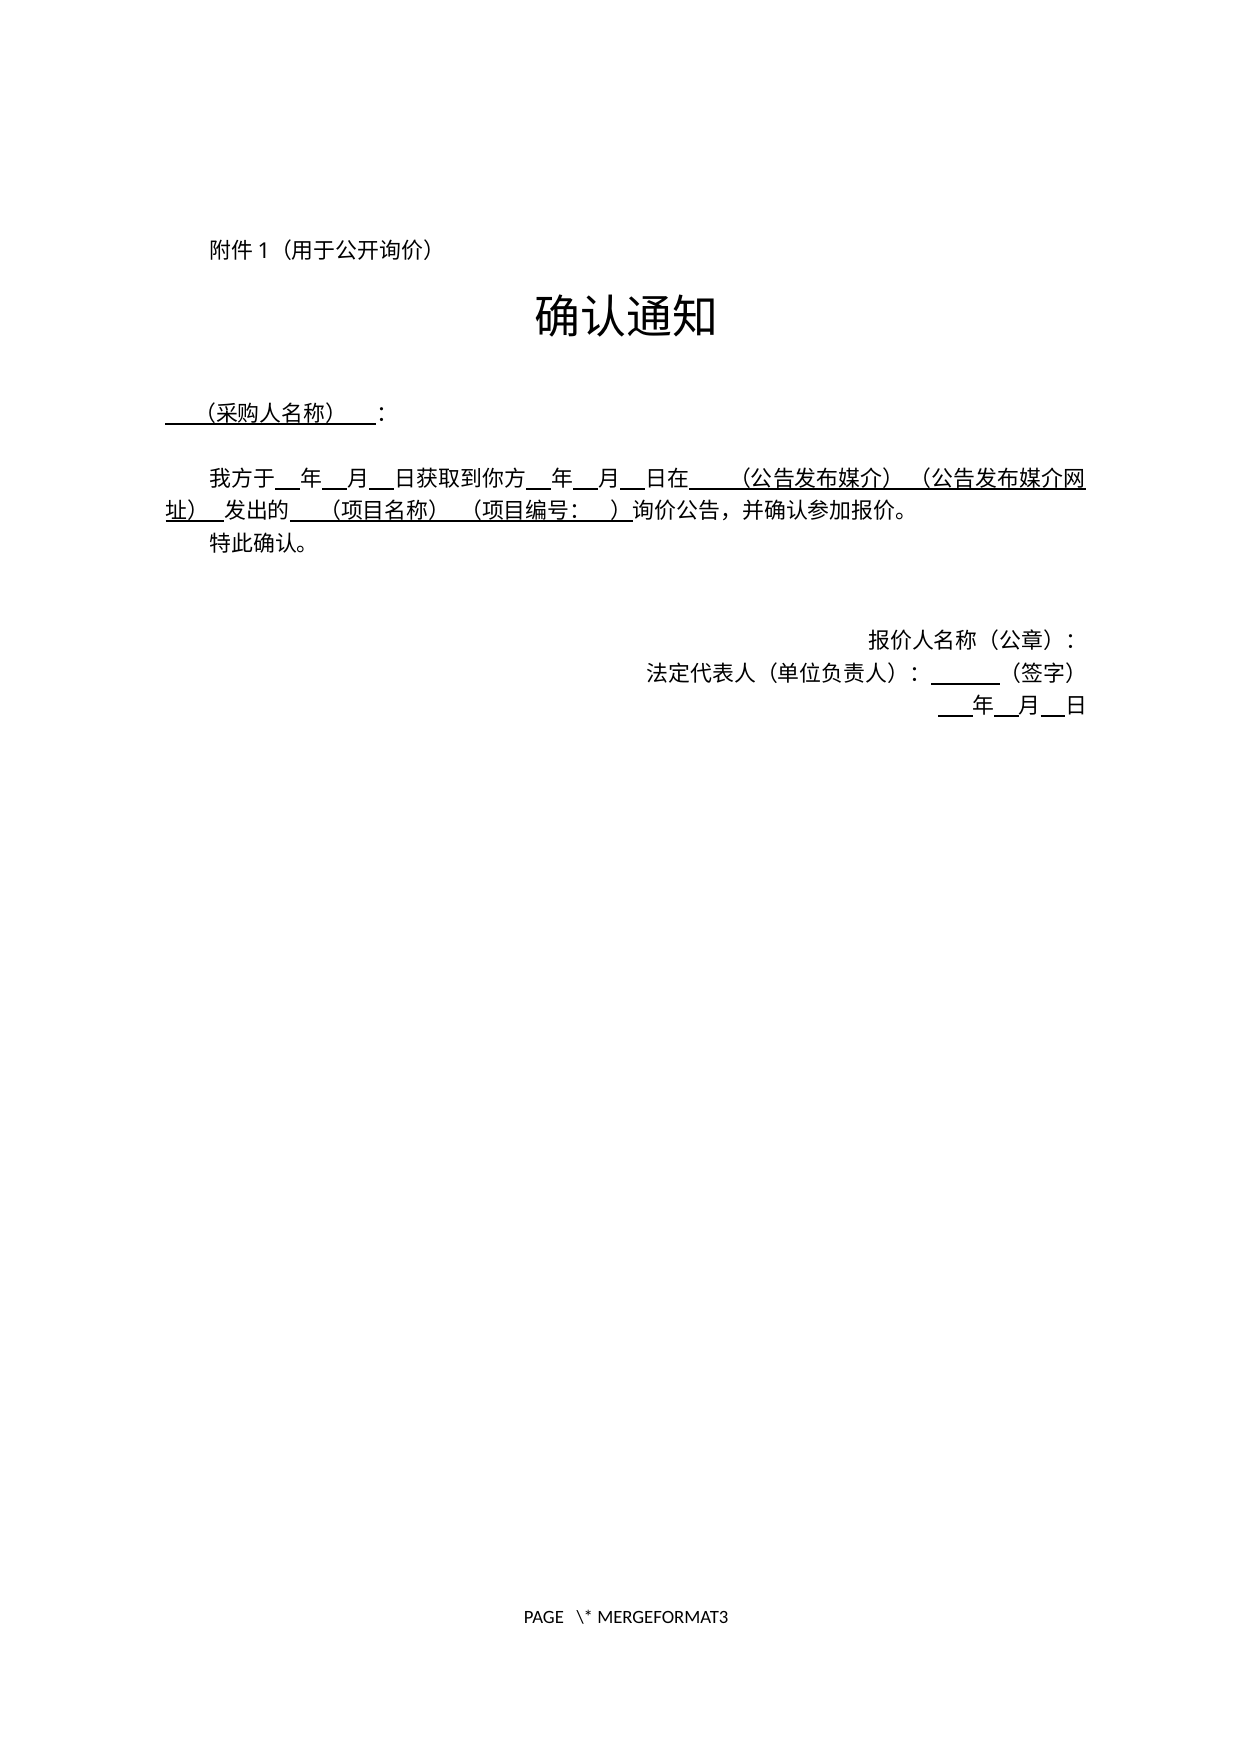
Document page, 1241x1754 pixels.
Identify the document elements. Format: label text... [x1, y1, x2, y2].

text 法定代表人（单位负责人）： （签字） [165, 655, 1087, 688]
text 附件1（用于公开询价） [165, 233, 1087, 265]
text （采购人名称） ： [165, 395, 1087, 428]
text 特此确认。 [165, 525, 1087, 558]
text 确认通知 [165, 265, 1087, 363]
text 报价人名称（公章）： [165, 623, 1087, 655]
text 年 月 日 [165, 688, 1087, 720]
text 我方于 年 月 日获取到你方 年 月 日在 （公告发布媒介） （公告发布媒介网址） 发出的 （项目名称） （项目编号： ）询价公告，并确认参加报价。 [165, 460, 1087, 525]
